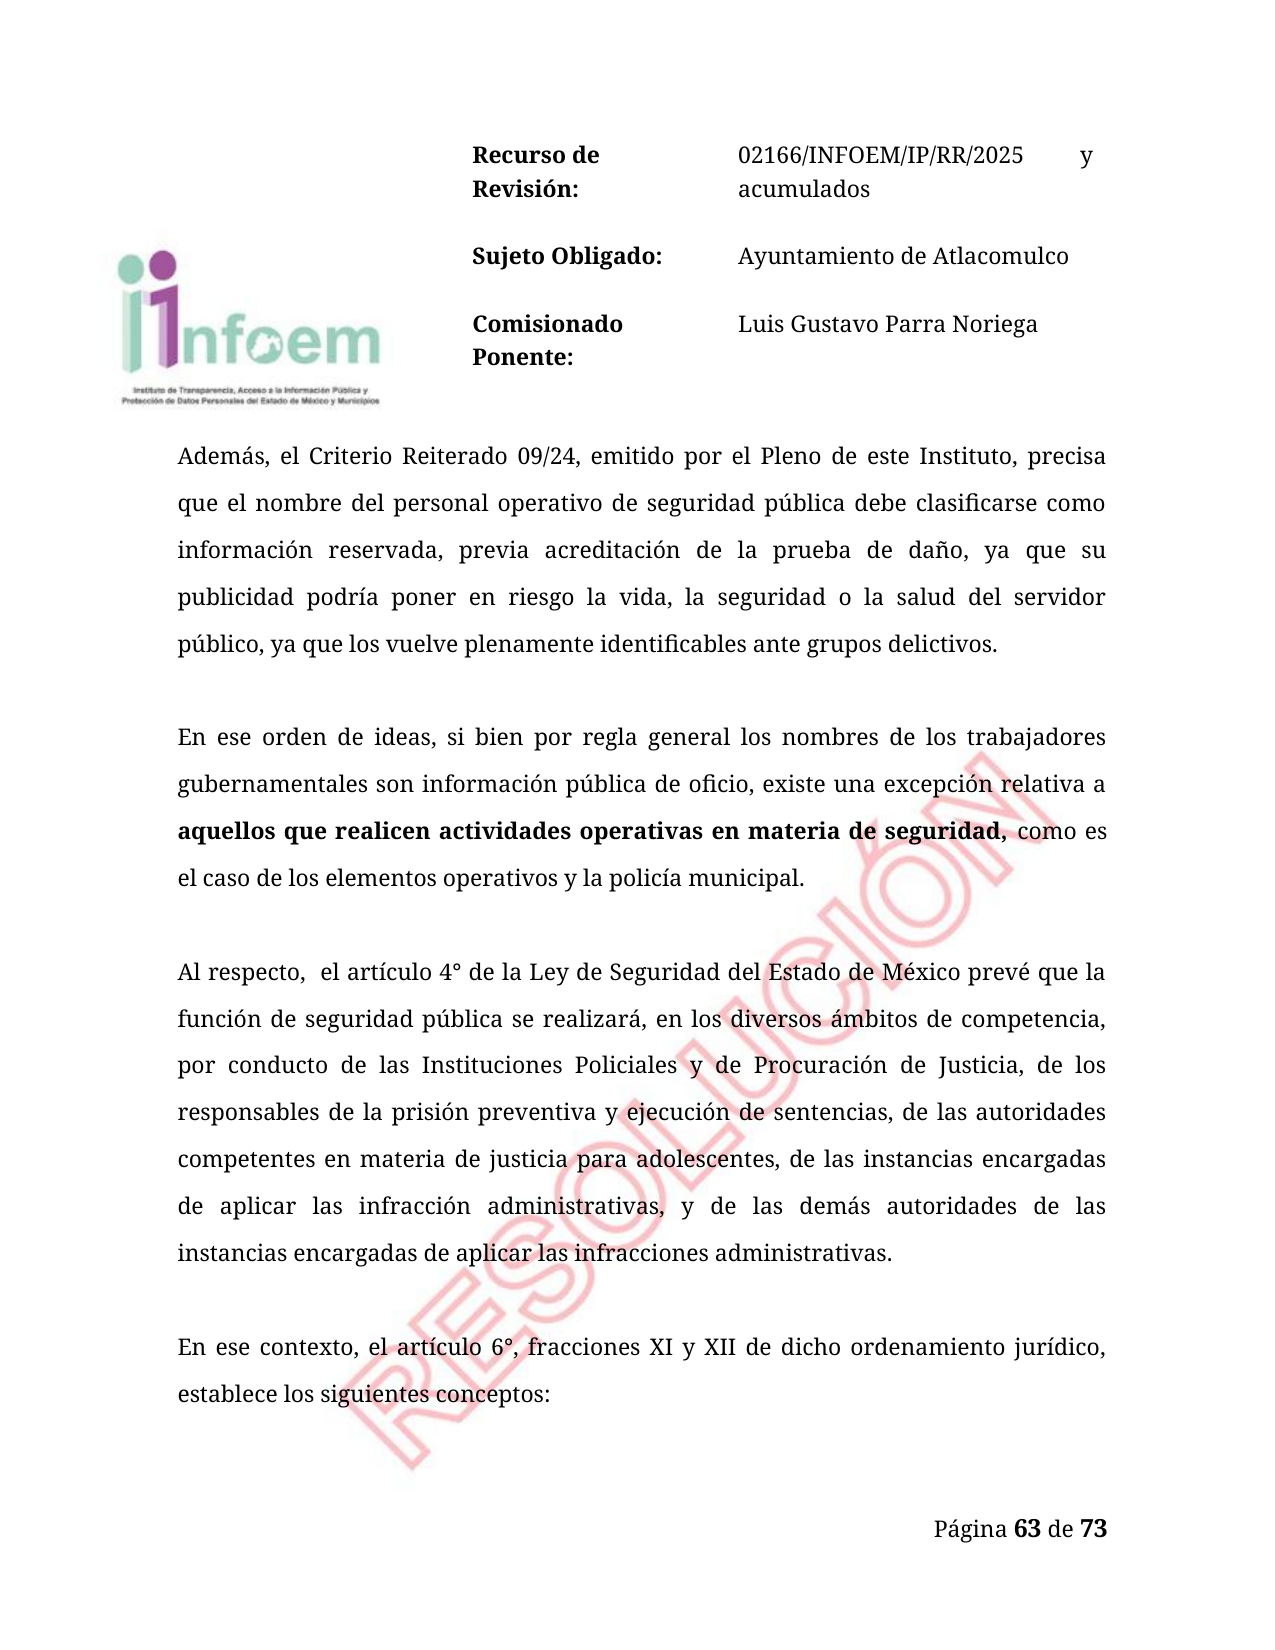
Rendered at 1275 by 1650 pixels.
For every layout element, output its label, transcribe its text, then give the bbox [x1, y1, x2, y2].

text En ese contexto, el artículo 6°, fracciones XI y XII de dicho ordenamiento jurídico, establece los siguientes conceptos: [177, 1331, 1107, 1409]
picture [547, 186, 551, 196]
picture [0, 185, 1275, 1650]
text Además, el Criterio Reiterado 09/24, emitido por el Pleno de este Instituto, precisa que el nombre del personal operativo de seguridad pública debe clasificarse como información reservada, previa acreditación de la prueba de daño, ya que su publicidad podría poner en riesgo la vida, la seguridad o la salud del servidor público, ya que los vuelve plenamente identificables ante grupos delictivos. [177, 440, 1107, 659]
text En ese orden de ideas, si bien por regla general los nombres de los trabajadores gubernamentales son información pública de oficio, existe una excepción relativa a aquellos que realicen actividades operativas en materia de seguridad, como es el caso de los elementos operativos y la policía municipal. [177, 721, 1107, 893]
picture [849, 186, 856, 196]
picture [506, 185, 511, 193]
text Al respecto, el artículo 4° de la Ley de Seguridad del Estado de México prevé que la función de seguridad pública se realizará, en los diversos ámbitos de competencia, por conducto de las Instituciones Policiales y de Procuración de Justicia, de los responsables de la prisión preventiva y ejecución de sentencias, de las autoridades competentes en materia de justicia para adolescentes, de las instancias encargadas de aplicar las infracción administrativas, y de las demás autoridades de las instancias encargadas de aplicar las infracciones administrativas. [177, 956, 1107, 1268]
picture [810, 185, 814, 196]
picture [767, 185, 772, 196]
picture [803, 185, 808, 196]
